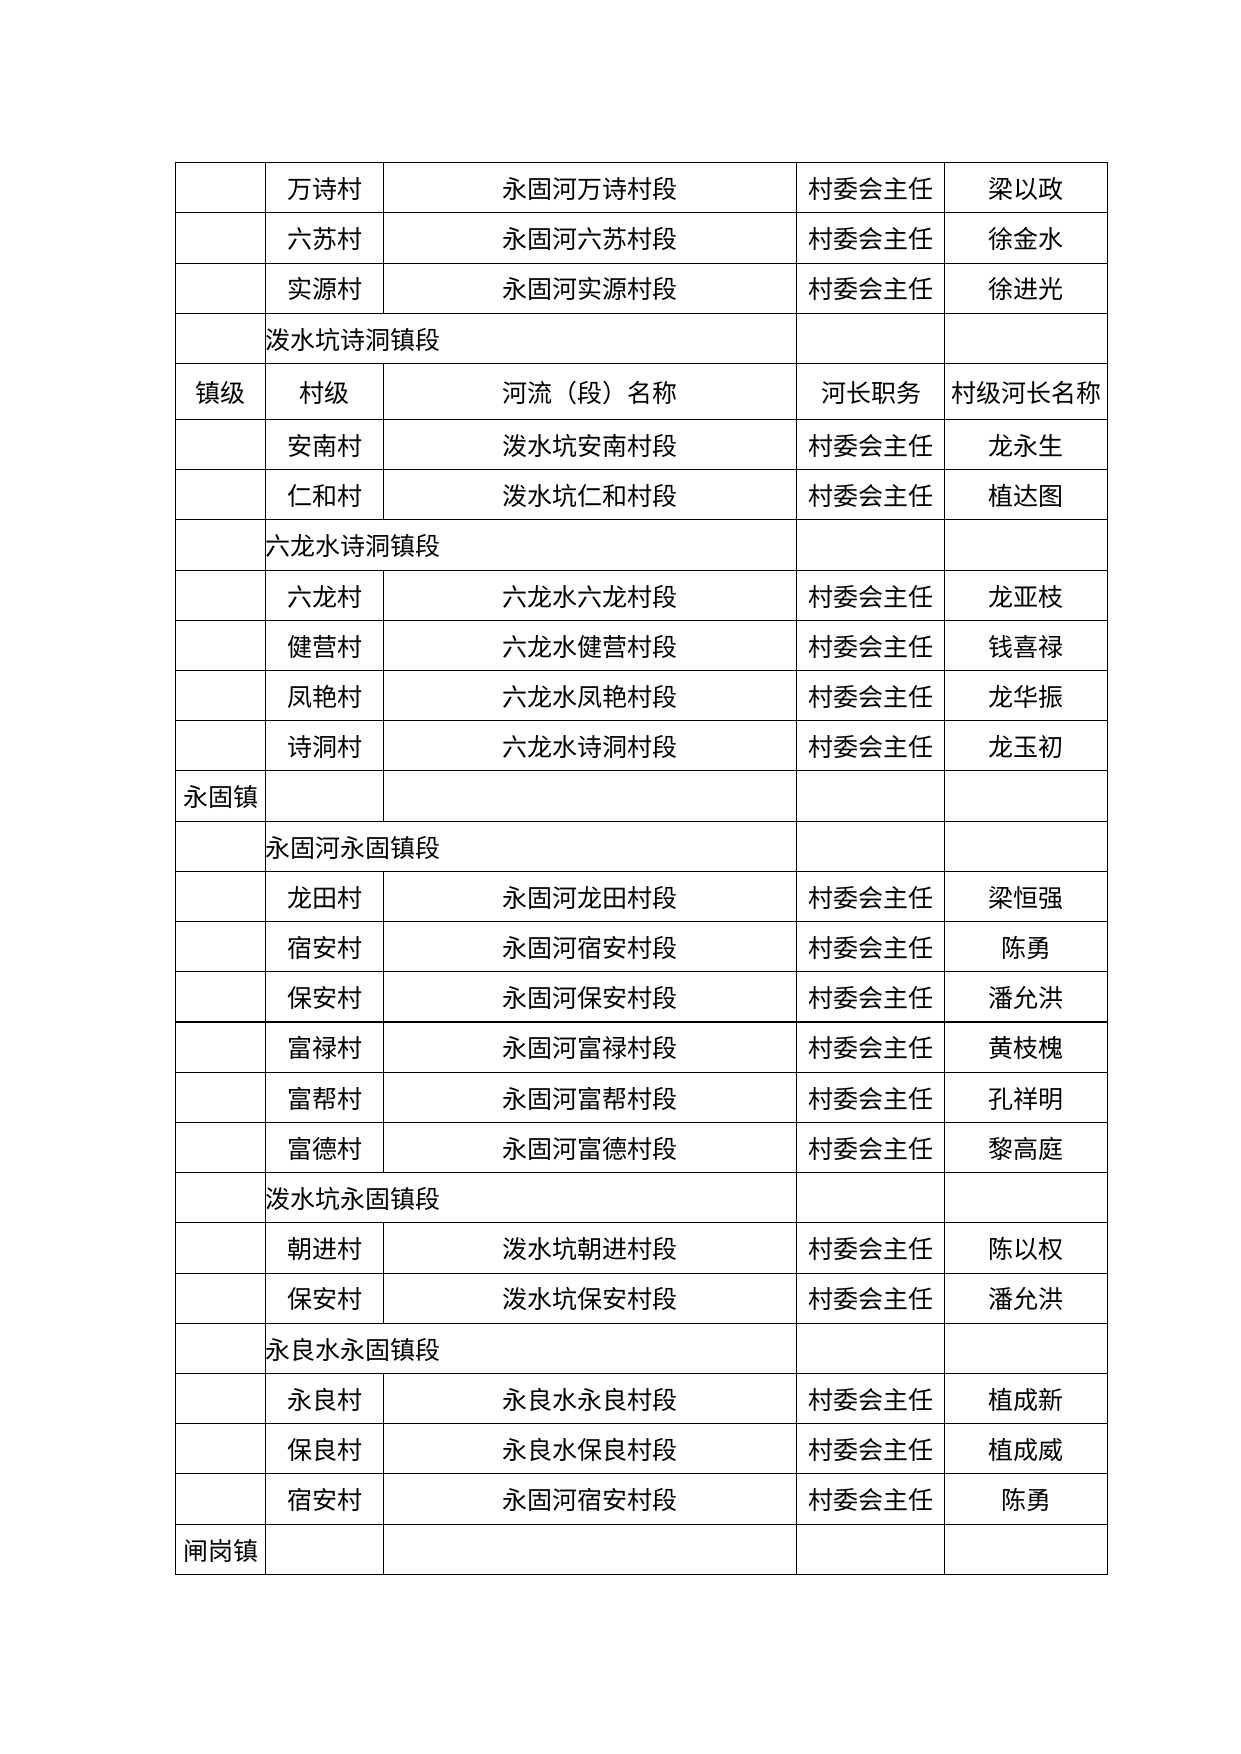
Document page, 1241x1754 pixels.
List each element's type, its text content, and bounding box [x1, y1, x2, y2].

table_cell 永固河保安村段 [384, 972, 796, 1021]
table_cell 龙永生 [945, 420, 1107, 469]
table_cell 村委会主任 [797, 872, 944, 921]
table_cell 健营村 [266, 621, 383, 670]
table_cell 植成新 [945, 1374, 1107, 1423]
table_cell 宿安村 [266, 1474, 383, 1523]
table_cell 村委会主任 [797, 621, 944, 670]
table_cell [176, 470, 265, 519]
table_cell 村委会主任 [797, 1073, 944, 1122]
table_cell [945, 520, 1107, 569]
table_cell 黎高庭 [945, 1123, 1107, 1172]
table_cell 闸岗镇 [176, 1525, 265, 1574]
table_cell 村委会主任 [797, 671, 944, 720]
table_cell [945, 822, 1107, 871]
table_cell 宿安村 [266, 922, 383, 971]
table_cell 保良村 [266, 1424, 383, 1473]
table_cell 村委会主任 [797, 721, 944, 770]
table_cell 河流（段）名称 [384, 364, 796, 419]
table_cell 村委会主任 [797, 420, 944, 469]
table_cell 安南村 [266, 420, 383, 469]
table_cell 村委会主任 [797, 1374, 944, 1423]
table_cell [176, 571, 265, 620]
table_cell 村委会主任 [797, 922, 944, 971]
table_cell 镇级 [176, 364, 265, 419]
table_cell 六苏村 [266, 213, 383, 262]
table_cell [945, 314, 1107, 363]
table_cell [176, 671, 265, 720]
table_cell 泼水坑安南村段 [384, 420, 796, 469]
table_cell 龙华振 [945, 671, 1107, 720]
table_cell [176, 1324, 265, 1373]
table_cell 泼水坑仁和村段 [384, 470, 796, 519]
table_cell 徐金水 [945, 213, 1107, 262]
table_cell 泼水坑永固镇段 [266, 1173, 796, 1222]
table_cell 永良村 [266, 1374, 383, 1423]
table_cell 梁以政 [945, 163, 1107, 212]
table_cell [176, 163, 265, 212]
table_cell 仁和村 [266, 470, 383, 519]
table_cell 六龙水诗洞村段 [384, 721, 796, 770]
table_cell 永固河龙田村段 [384, 872, 796, 921]
table_cell 村委会主任 [797, 1274, 944, 1323]
table_cell [266, 771, 383, 821]
table_cell 实源村 [266, 264, 383, 313]
table_cell 村委会主任 [797, 1474, 944, 1523]
table_cell 富德村 [266, 1123, 383, 1172]
table_cell 朝进村 [266, 1223, 383, 1272]
table_cell [797, 771, 944, 821]
table_cell [176, 1073, 265, 1122]
table_cell 潘允洪 [945, 1274, 1107, 1323]
table_cell [176, 213, 265, 262]
table_cell 六龙水六龙村段 [384, 571, 796, 620]
table_cell [176, 420, 265, 469]
table_cell 村级 [266, 364, 383, 419]
table_cell [797, 1324, 944, 1373]
table_cell [176, 264, 265, 313]
table_cell 龙亚枝 [945, 571, 1107, 620]
table_cell 村委会主任 [797, 972, 944, 1021]
table_cell [384, 1525, 796, 1574]
table_cell [176, 1223, 265, 1272]
table_cell [176, 1374, 265, 1423]
table_cell 富帮村 [266, 1073, 383, 1122]
table_cell 龙玉初 [945, 721, 1107, 770]
table_cell [176, 1424, 265, 1473]
table_cell [945, 771, 1107, 821]
table_cell [176, 1274, 265, 1323]
table_cell 植达图 [945, 470, 1107, 519]
table_cell 徐进光 [945, 264, 1107, 313]
table_cell 凤艳村 [266, 671, 383, 720]
table_cell 村委会主任 [797, 470, 944, 519]
table_cell 黄枝槐 [945, 1023, 1107, 1072]
table_cell [176, 822, 265, 871]
table_cell 植成威 [945, 1424, 1107, 1473]
table_cell [176, 721, 265, 770]
table_cell [797, 822, 944, 871]
table_cell 泼水坑诗洞镇段 [266, 314, 796, 363]
table_cell 诗洞村 [266, 721, 383, 770]
table_cell [176, 922, 265, 971]
table_cell 龙田村 [266, 872, 383, 921]
table_cell 永固河永固镇段 [266, 822, 796, 871]
table_cell 万诗村 [266, 163, 383, 212]
table_cell 六龙水健营村段 [384, 621, 796, 670]
table_cell [176, 520, 265, 569]
table_cell 永固河六苏村段 [384, 213, 796, 262]
table_cell 保安村 [266, 972, 383, 1021]
table_cell 六龙水诗洞镇段 [266, 520, 796, 569]
table_cell 永良水永良村段 [384, 1374, 796, 1423]
table_cell 保安村 [266, 1274, 383, 1323]
table_cell [176, 1474, 265, 1523]
table_cell 六龙水凤艳村段 [384, 671, 796, 720]
table_cell 陈勇 [945, 922, 1107, 971]
table_cell 富禄村 [266, 1023, 383, 1072]
table_cell [797, 520, 944, 569]
table_cell 梁恒强 [945, 872, 1107, 921]
table_cell 陈以权 [945, 1223, 1107, 1272]
table_cell 永固河富帮村段 [384, 1073, 796, 1122]
table_cell 村委会主任 [797, 571, 944, 620]
table_cell [176, 1123, 265, 1172]
table_cell 泼水坑保安村段 [384, 1274, 796, 1323]
table_cell 村委会主任 [797, 213, 944, 262]
table_cell 村委会主任 [797, 1223, 944, 1272]
table_cell [176, 1173, 265, 1222]
table_cell 永固河宿安村段 [384, 922, 796, 971]
table_cell [797, 314, 944, 363]
table_cell [945, 1324, 1107, 1373]
table_cell 永固镇 [176, 771, 265, 821]
table_cell 村委会主任 [797, 1123, 944, 1172]
table_cell [176, 1023, 265, 1072]
table_cell 村委会主任 [797, 163, 944, 212]
table_cell 永固河富禄村段 [384, 1023, 796, 1072]
table_cell 村委会主任 [797, 1424, 944, 1473]
table_cell 永良水永固镇段 [266, 1324, 796, 1373]
table_cell 河长职务 [797, 364, 944, 419]
table_cell [176, 314, 265, 363]
table_cell 村委会主任 [797, 264, 944, 313]
table_cell [176, 872, 265, 921]
table_cell 村级河长名称 [945, 364, 1107, 419]
table_cell 陈勇 [945, 1474, 1107, 1523]
table_cell 永固河实源村段 [384, 264, 796, 313]
table_cell 潘允洪 [945, 972, 1107, 1021]
table_cell [945, 1173, 1107, 1222]
table_cell 永良水保良村段 [384, 1424, 796, 1473]
table_cell 永固河富德村段 [384, 1123, 796, 1172]
table_cell [176, 972, 265, 1021]
table_cell 孔祥明 [945, 1073, 1107, 1122]
table_cell [176, 621, 265, 670]
table_cell [945, 1525, 1107, 1574]
table_cell 村委会主任 [797, 1023, 944, 1072]
table_cell 永固河万诗村段 [384, 163, 796, 212]
table_cell 永固河宿安村段 [384, 1474, 796, 1523]
table_cell 泼水坑朝进村段 [384, 1223, 796, 1272]
table_cell [797, 1525, 944, 1574]
table_cell [266, 1525, 383, 1574]
table_cell 钱喜禄 [945, 621, 1107, 670]
table_cell [384, 771, 796, 821]
table_cell 六龙村 [266, 571, 383, 620]
table_cell [797, 1173, 944, 1222]
